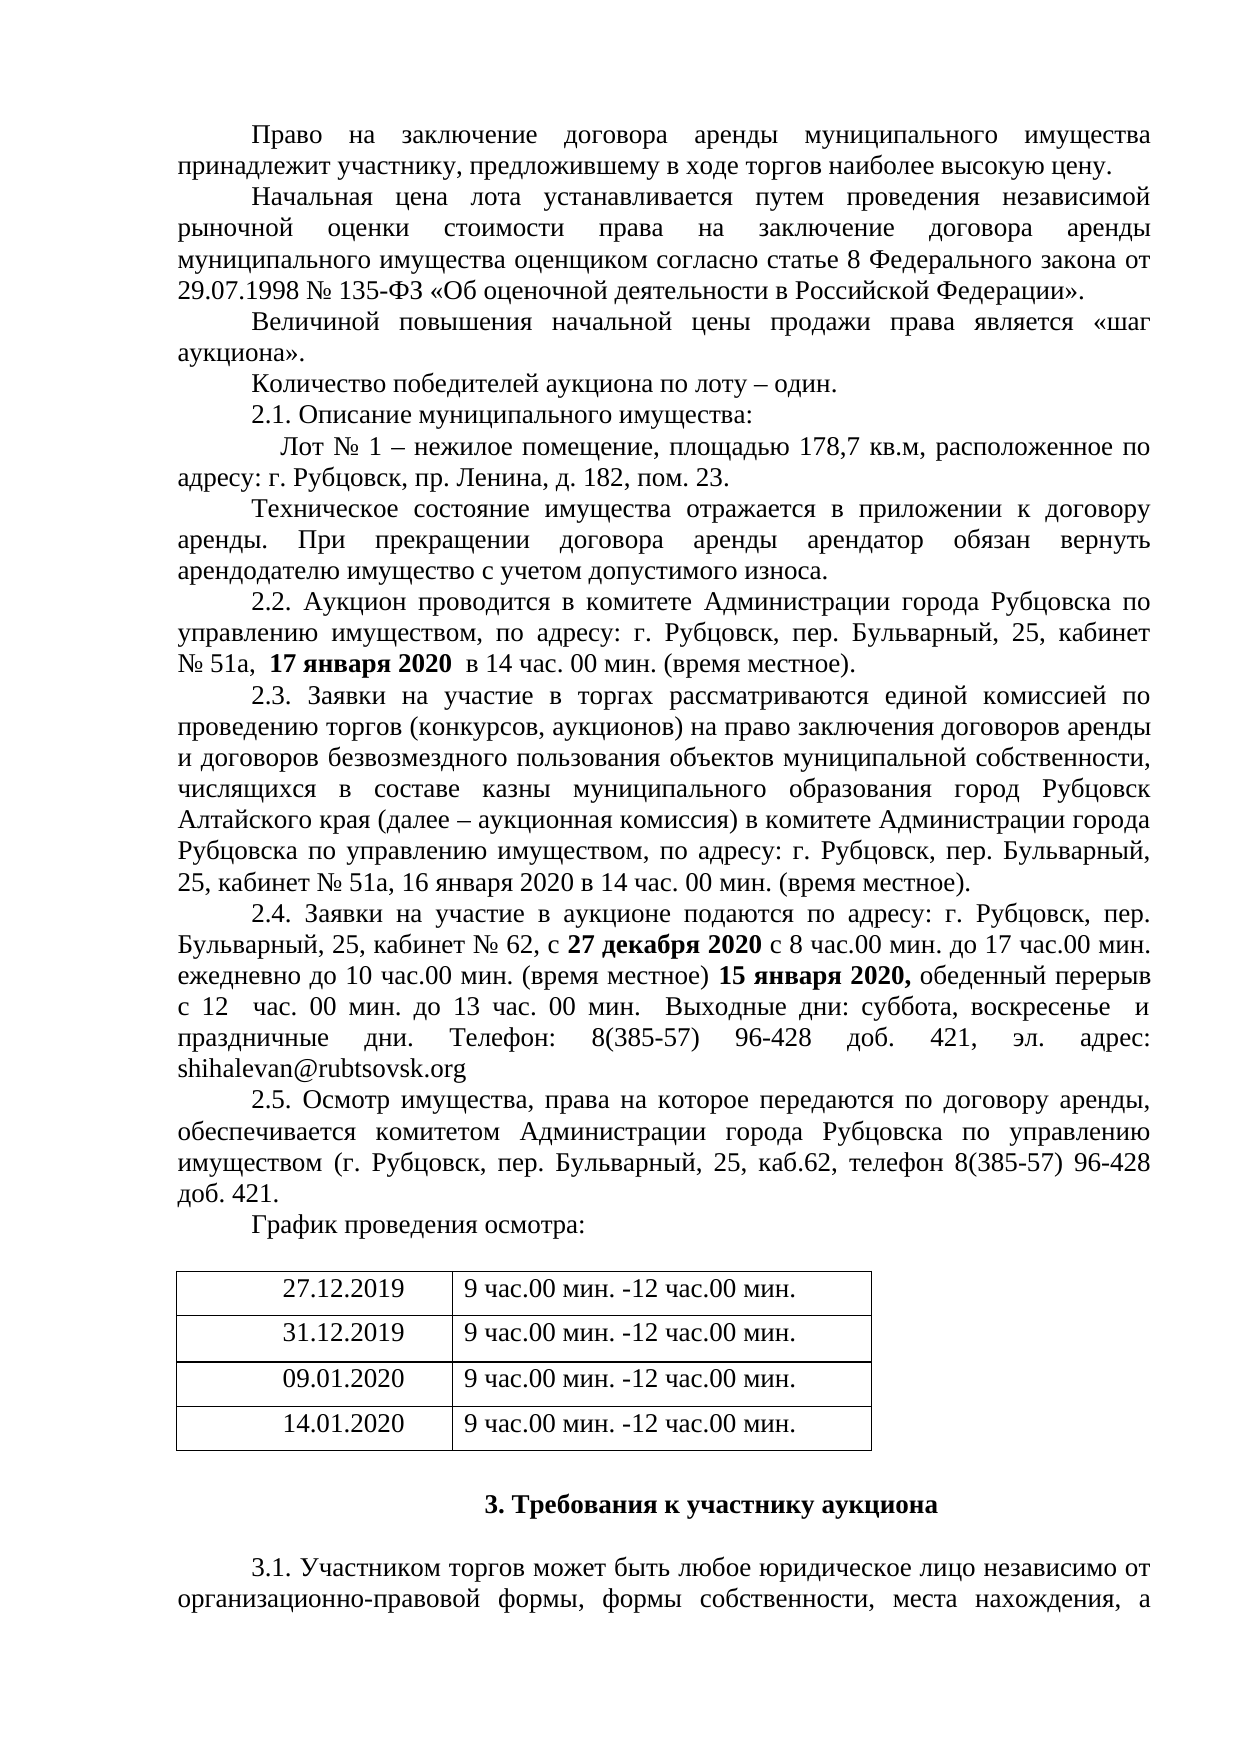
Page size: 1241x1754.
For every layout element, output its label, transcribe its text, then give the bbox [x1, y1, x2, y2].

text Величиной повышения начальной цены продажи права является «шаг аукциона». [177, 305, 1152, 367]
table_cell 9 час.00 мин. -12 час.00 мин. [453, 1407, 871, 1450]
table_cell 14.01.2020 [177, 1407, 452, 1450]
text 2.4. Заявки на участие в аукционе подаются по адресу: г. Рубцовск, пер. Бульварный, 25, кабинет № 62, с 27 декабря 2020 с 8 час.00 мин. до 17 час.00 мин. ежедневно до 10 час.00 мин. (время местное) 15 января 2020, обеденный перерыв с 12 час. 00 мин. до 13 час. 00 мин. Выходные дни: суббота, воскресенье и праздничные дни. Телефон: 8(385-57) 96-428 доб. 421, эл. адрес: shihalevan@rubtsovsk.org [177, 897, 1152, 1084]
table_cell 9 час.00 мин. -12 час.00 мин. [453, 1316, 871, 1361]
text Начальная цена лота устанавливается путем проведения независимой рыночной оценки стоимости права на заключение договора аренды муниципального имущества оценщиком согласно статье 8 Федерального закона от 29.07.1998 № 135-ФЗ «Об оценочной деятельности в Российской Федерации». [177, 180, 1152, 305]
text 2.2. Аукцион проводится в комитете Администрации города Рубцовска по управлению имуществом, по адресу: г. Рубцовск, пер. Бульварный, 25, кабинет № 51а, 17 января 2020 в 14 час. 00 мин. (время местное). [177, 585, 1152, 679]
table_cell 31.12.2019 [177, 1316, 452, 1361]
text Лот № 1 – нежилое помещение, площадью 178,7 кв.м, расположенное по адресу: г. Рубцовск, пр. Ленина, д. 182, пом. 23. [177, 429, 1152, 492]
text Техническое состояние имущества отражается в приложении к договору аренды. При прекращении договора аренды арендатор обязан вернуть арендодателю имущество с учетом допустимого износа. [177, 492, 1152, 585]
text Количество победителей аукциона по лоту – один. [177, 367, 1152, 398]
table_cell 09.01.2020 [177, 1363, 452, 1406]
table_header 9 час.00 мин. -12 час.00 мин. [453, 1272, 871, 1315]
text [177, 1551, 1152, 1613]
table_header 27.12.2019 [177, 1272, 452, 1315]
text 2.5. Осмотр имущества, права на которое передаются по договору аренды, обеспечивается комитетом Администрации города Рубцовска по управлению имуществом (г. Рубцовск, пер. Бульварный, 25, каб.62, телефон 8(385-57) 96-428 доб. 421. [177, 1084, 1152, 1208]
table_cell 9 час.00 мин. -12 час.00 мин. [453, 1363, 871, 1406]
text Право на заключение договора аренды муниципального имущества принадлежит участнику, предложившему в ходе торгов наиболее высокую цену. [177, 118, 1152, 180]
text 2.1. Описание муниципального имущества: [177, 398, 1152, 429]
text График проведения осмотра: [177, 1208, 1152, 1239]
text 2.3. Заявки на участие в торгах рассматриваются единой комиссией по проведению торгов (конкурсов, аукционов) на право заключения договоров аренды и договоров безвозмездного пользования объектов муниципальной собственности, числящихся в составе казны муниципального образования город Рубцовск Алтайского края (далее – аукционная комиссия) в комитете Администрации города Рубцовска по управлению имуществом, по адресу: г. Рубцовск, пер. Бульварный, 25, кабинет № 51а, 16 января 2020 в 14 час. 00 мин. (время местное). [177, 679, 1152, 897]
text 3. Требования к участнику аукциона [177, 1488, 1152, 1520]
